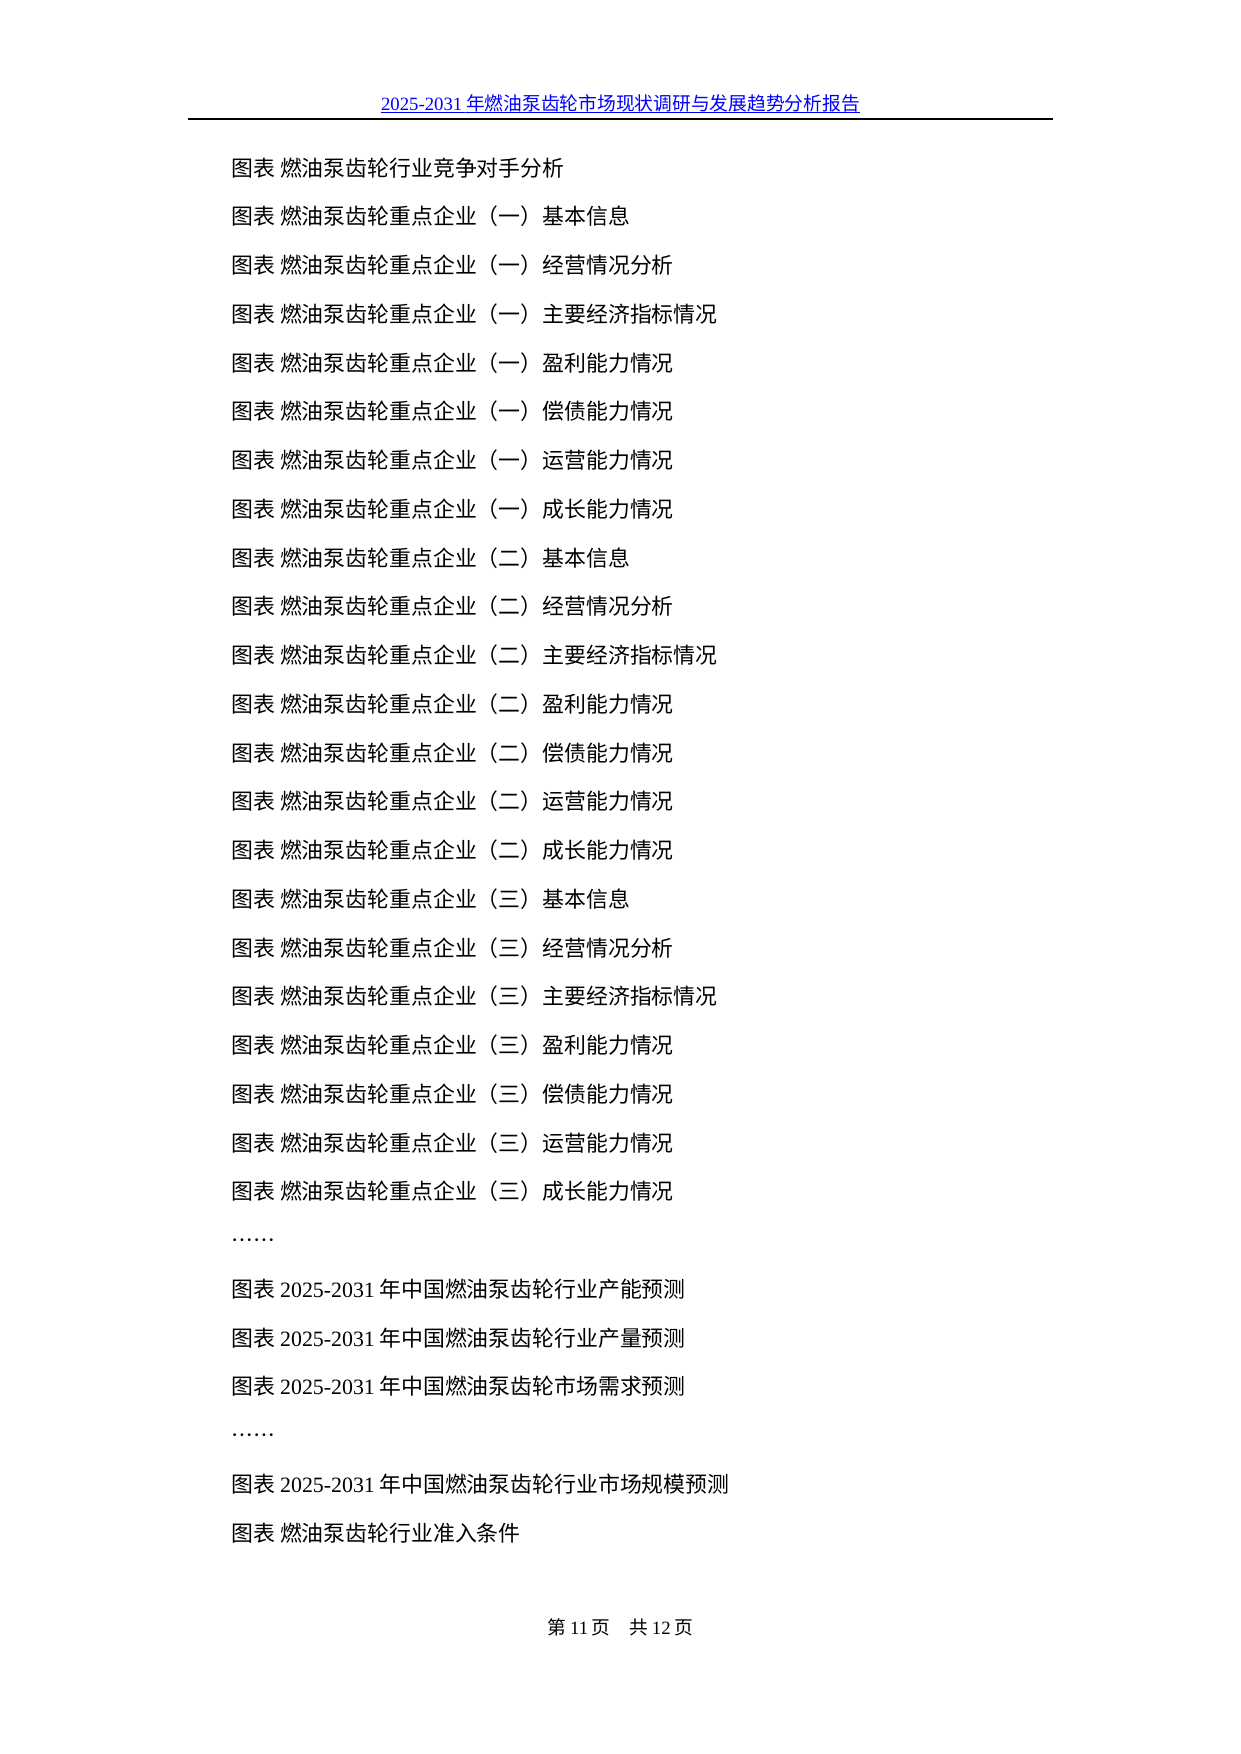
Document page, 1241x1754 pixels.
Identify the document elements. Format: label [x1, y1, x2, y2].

text [187, 150, 1053, 1548]
